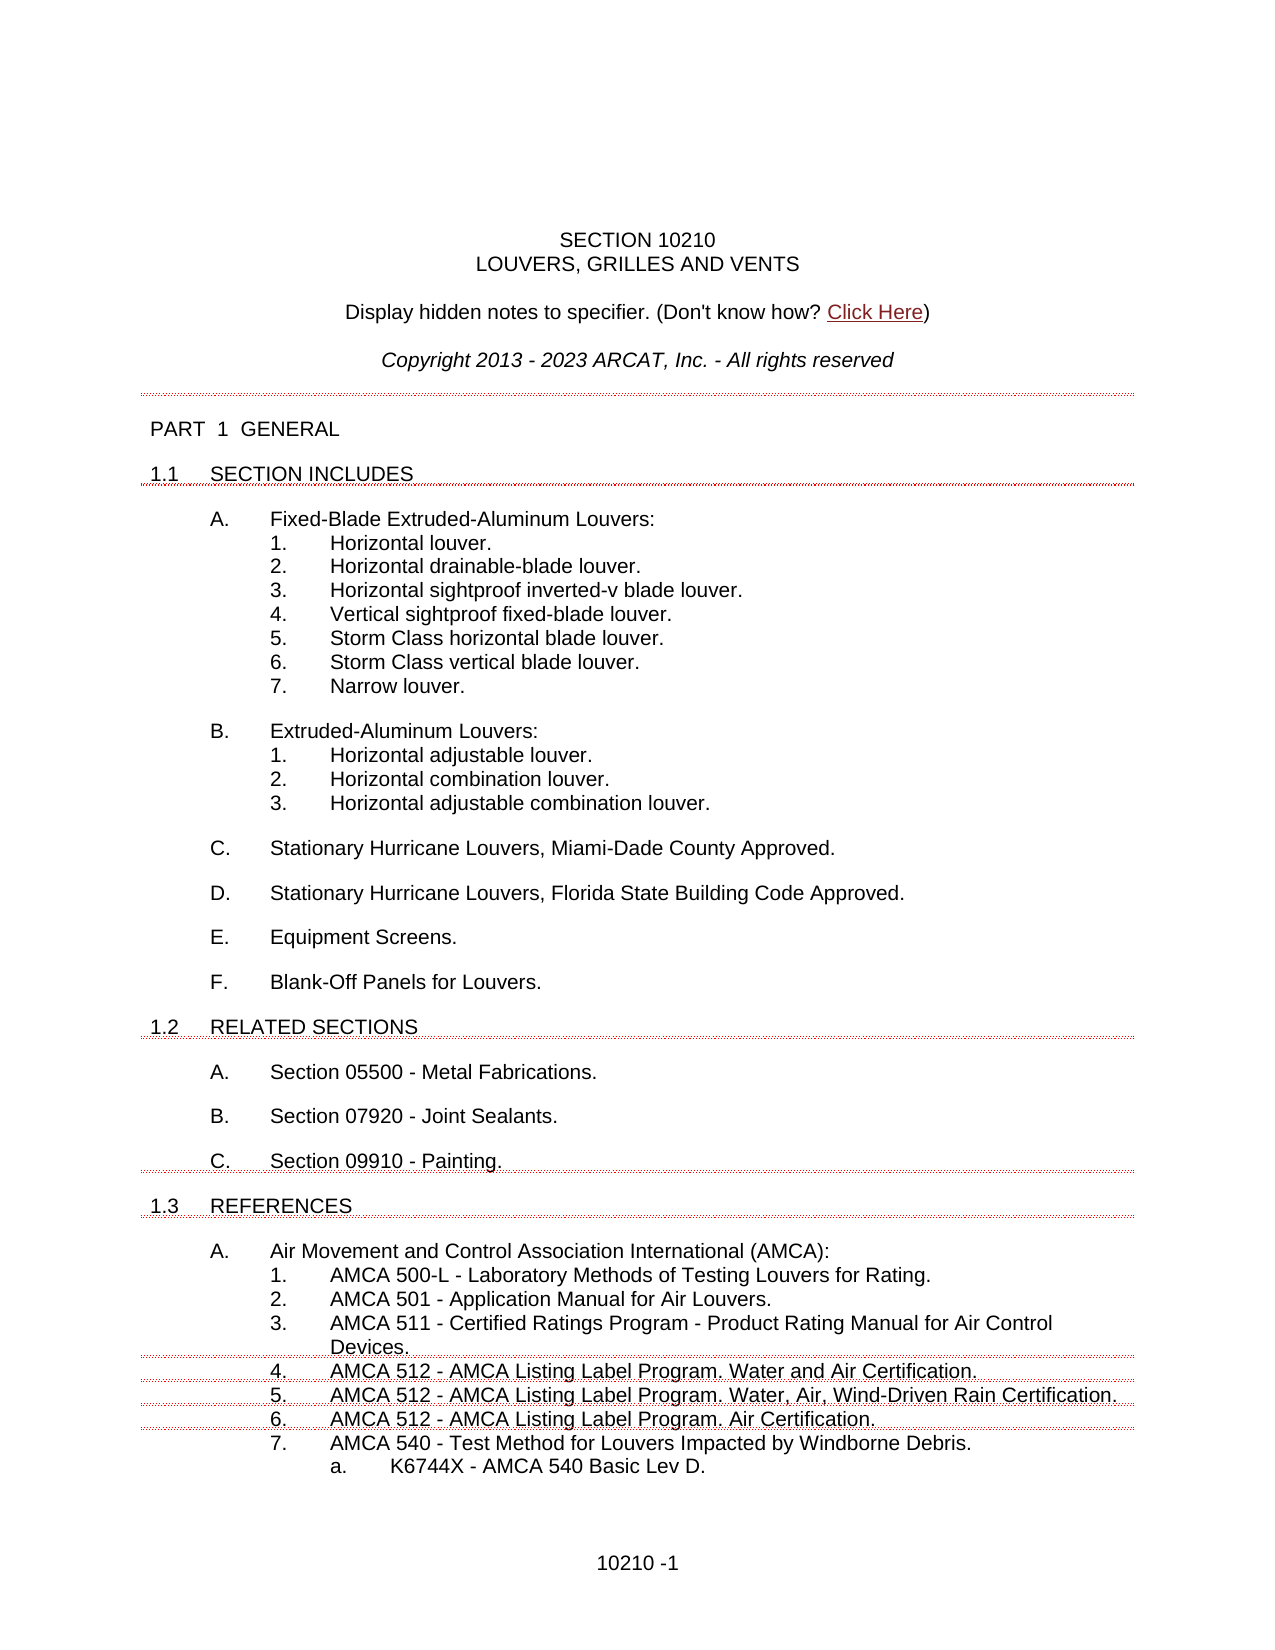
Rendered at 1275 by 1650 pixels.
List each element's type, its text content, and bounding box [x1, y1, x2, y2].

list Section 05500 - Metal Fabrications. [210, 1059, 1125, 1083]
list RELATED SECTIONS [150, 1015, 1125, 1039]
list Horizontal adjustable louver. [270, 743, 1125, 767]
list K6744X - AMCA 540 Basic Lev D. [330, 1454, 1125, 1478]
list AMCA 500-L - Laboratory Methods of Testing Louvers for Rating. [270, 1263, 1125, 1287]
list AMCA 540 - Test Method for Louvers Impacted by Windborne Debris. [270, 1430, 1125, 1454]
title SECTION 10210 [150, 228, 1125, 252]
list AMCA 512 - AMCA Listing Label Program. Air Certification. [270, 1406, 1125, 1430]
list AMCA 501 - Application Manual for Air Louvers. [270, 1287, 1125, 1311]
list REFERENCES [150, 1194, 1125, 1218]
list Blank-Off Panels for Louvers. [210, 970, 1125, 994]
list AMCA 512 - AMCA Listing Label Program. Water and Air Certification. [270, 1358, 1125, 1382]
list AMCA 511 - Certified Ratings Program - Product Rating Manual for Air Control Devices. [270, 1311, 1125, 1358]
list Air Movement and Control Association International (AMCA): [210, 1239, 1125, 1263]
list Horizontal sightproof inverted-v blade louver. [270, 578, 1125, 602]
list Stationary Hurricane Louvers, Florida State Building Code Approved. [210, 880, 1125, 904]
list Section 07920 - Joint Sealants. [210, 1104, 1125, 1128]
list Storm Class horizontal blade louver. [270, 626, 1125, 650]
list GENERAL [150, 417, 1125, 441]
title Display hidden notes to specifier. (Don't know how? Click Here) [150, 300, 1125, 324]
list Horizontal adjustable combination louver. [270, 791, 1125, 815]
list Extruded-Aluminum Louvers: [210, 719, 1125, 743]
list Horizontal louver. [270, 530, 1125, 554]
list AMCA 512 - AMCA Listing Label Program. Water, Air, Wind-Driven Rain Certification. [270, 1382, 1125, 1406]
list Narrow louver. [270, 674, 1125, 698]
list Section 09910 - Painting. [210, 1149, 1125, 1173]
list Horizontal drainable-blade louver. [270, 554, 1125, 578]
list Stationary Hurricane Louvers, Miami-Dade County Approved. [210, 836, 1125, 859]
list Fixed-Blade Extruded-Aluminum Louvers: [210, 506, 1125, 530]
title Copyright 2013 - 2023 ARCAT, Inc. - All rights reserved [150, 348, 1125, 372]
list Horizontal combination louver. [270, 767, 1125, 791]
title LOUVERS, GRILLES AND VENTS [150, 252, 1125, 276]
list Storm Class vertical blade louver. [270, 650, 1125, 674]
list Equipment Screens. [210, 925, 1125, 949]
list SECTION INCLUDES [150, 462, 1125, 486]
list Vertical sightproof fixed-blade louver. [270, 602, 1125, 626]
